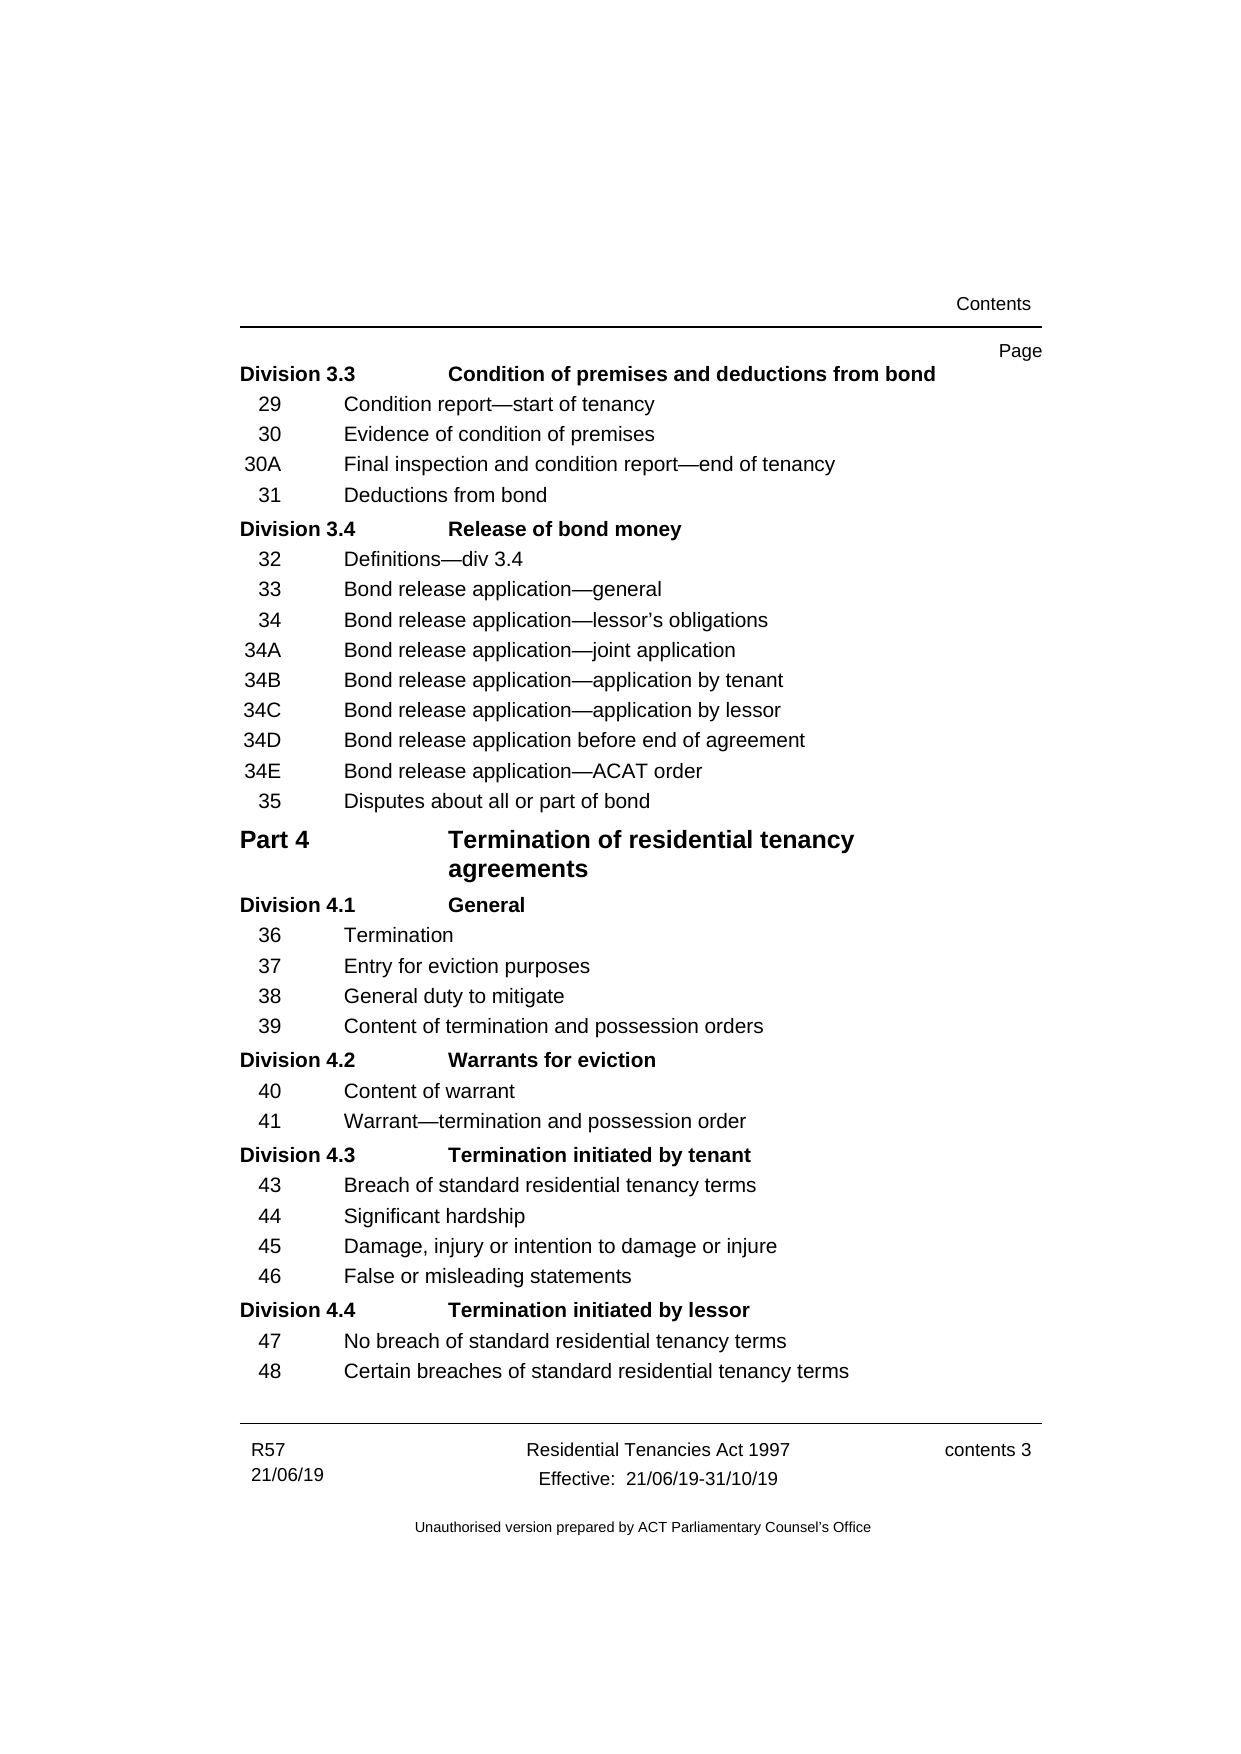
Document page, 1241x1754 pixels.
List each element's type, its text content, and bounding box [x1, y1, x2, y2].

text 34C Bond release application—application by lessor 29 [239, 698, 996, 722]
text Division 3.3 Condition of premises and deductions from bond 23 [239, 362, 996, 386]
text 32 Definitions—div 3.4 26 [239, 547, 996, 571]
text 37 Entry for eviction purposes 33 [239, 953, 996, 977]
text 30 Evidence of condition of premises 24 [239, 422, 996, 446]
text 38 General duty to mitigate 34 [239, 984, 996, 1008]
text 47 No breach of standard residential tenancy terms 39 [239, 1328, 996, 1352]
text 43 Breach of standard residential tenancy terms 36 [239, 1173, 996, 1197]
text 34D Bond release application before end of agreement 29 [239, 728, 996, 752]
text 35 Disputes about all or part of bond 31 [239, 789, 996, 813]
text 34A Bond release application—joint application 27 [239, 638, 996, 662]
text 34B Bond release application—application by tenant 28 [239, 668, 996, 692]
text 29 Condition report—start of tenancy 23 [239, 392, 996, 416]
text 41 Warrant—termination and possession order 36 [239, 1109, 996, 1133]
text 34E Bond release application—ACAT order 30 [239, 758, 996, 782]
text Division 4.4 Termination initiated by lessor 39 [239, 1298, 996, 1322]
text 48 Certain breaches of standard residential tenancy terms 40 [239, 1359, 996, 1383]
text 34 Bond release application—lessor’s obligations 26 [239, 607, 996, 631]
text Division 4.2 Warrants for eviction 35 [239, 1048, 996, 1072]
text Division 3.4 Release of bond money 26 [239, 517, 996, 541]
text 36 Termination 32 [239, 923, 996, 947]
text Division 4.1 General 32 [239, 893, 996, 917]
text 39 Content of termination and possession orders 34 [239, 1014, 996, 1038]
text 30A Final inspection and condition report—end of tenancy 24 [239, 452, 996, 476]
text 33 Bond release application—general 26 [239, 577, 996, 601]
text Part 4 Termination of residential tenancy agreements 32 [239, 825, 996, 883]
text Division 4.3 Termination initiated by tenant 36 [239, 1143, 996, 1167]
text 46 False or misleading statements 39 [239, 1264, 996, 1288]
text 31 Deductions from bond 25 [239, 482, 996, 506]
text 45 Damage, injury or intention to damage or injure 39 [239, 1234, 996, 1258]
text 40 Content of warrant 35 [239, 1078, 996, 1102]
text 44 Significant hardship 37 [239, 1203, 996, 1227]
